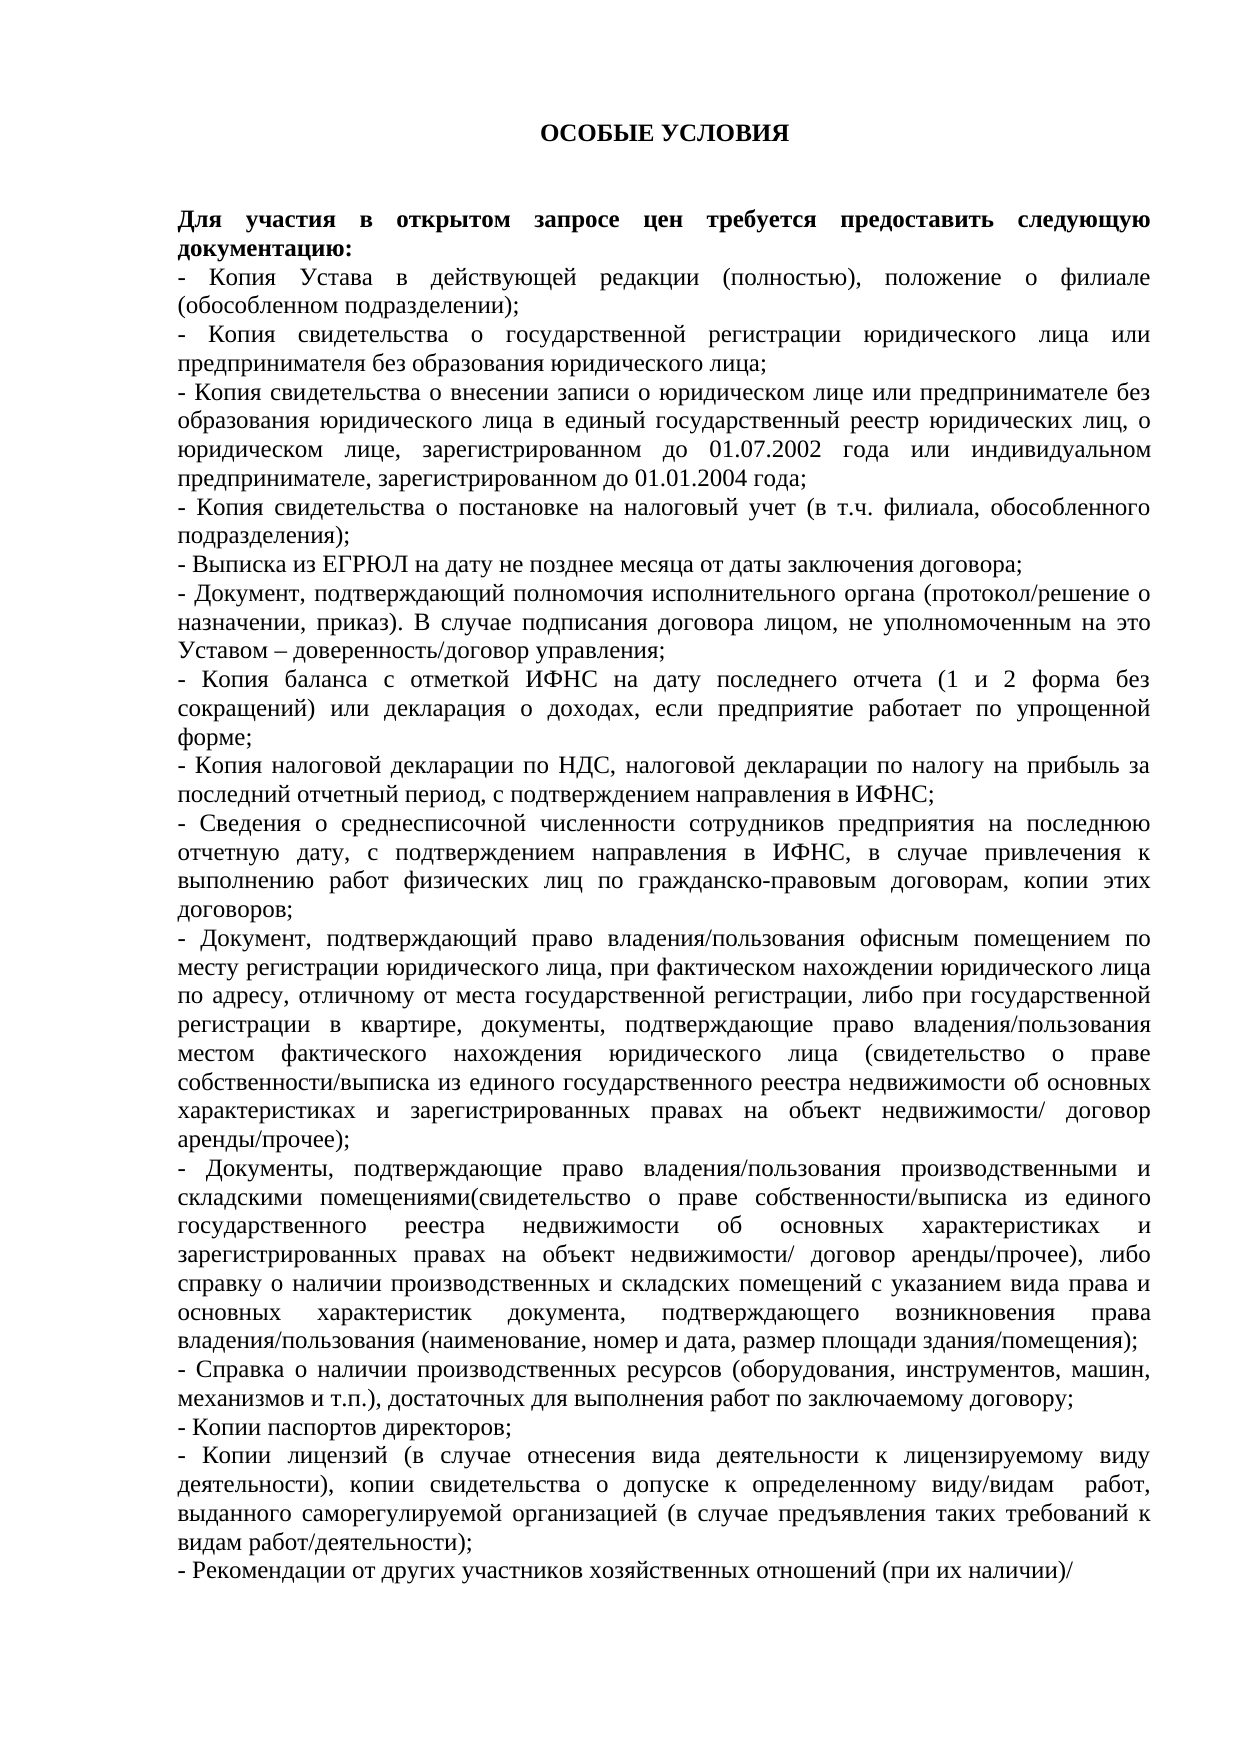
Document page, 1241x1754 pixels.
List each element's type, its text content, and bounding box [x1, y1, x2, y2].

text - Документ, подтверждающий полномочия исполнительного органа (протокол/решение о назначении, приказ). В случае подписания договора лицом, не уполномоченным на это Уставом – доверенность/договор управления; [177, 578, 1152, 664]
text - Копия свидетельства о постановке на налоговый учет (в т.ч. филиала, обособленного подразделения); [177, 492, 1152, 549]
text Для участия в открытом запросе цен требуется предоставить следующую документацию: [177, 204, 1152, 262]
text - Выписка из ЕГРЮЛ на дату не позднее месяца от даты заключения договора; [177, 549, 1152, 578]
text - Копии паспортов директоров; [177, 1412, 1152, 1441]
text - Рекомендации от других участников хозяйственных отношений (при их наличии)/ [177, 1556, 1152, 1584]
text ОСОБЫЕ УСЛОВИЯ [177, 118, 1152, 147]
text - Копия свидетельства о внесении записи о юридическом лице или предпринимателе без образования юридического лица в единый государственный реестр юридических лиц, о юридическом лице, зарегистрированном до 01.07.2002 года или индивидуальном предпринимателе, зарегистрированном до 01.01.2004 года; [177, 377, 1152, 492]
text - Копия налоговой декларации по НДС, налоговой декларации по налогу на прибыль за последний отчетный период, с подтверждением направления в ИФНС; [177, 751, 1152, 808]
text - Копия баланса с отметкой ИФНС на дату последнего отчета (1 и 2 форма без сокращений) или декларация о доходах, если предприятие работает по упрощенной форме; [177, 664, 1152, 751]
text - Копии лицензий (в случае отнесения вида деятельности к лицензируемому виду деятельности), копии свидетельства о допуске к определенному виду/видам работ, выданного саморегулируемой организацией (в случае предъявления таких требований к видам работ/деятельности); [177, 1441, 1152, 1556]
text - Справка о наличии производственных ресурсов (оборудования, инструментов, машин, механизмов и т.п.), достаточных для выполнения работ по заключаемому договору; [177, 1354, 1152, 1412]
text - Копия свидетельства о государственной регистрации юридического лица или предпринимателя без образования юридического лица; [177, 319, 1152, 377]
text - Копия Устава в действующей редакции (полностью), положение о филиале (обособленном подразделении); [177, 262, 1152, 319]
text - Документ, подтверждающий право владения/пользования офисным помещением по месту регистрации юридического лица, при фактическом нахождении юридического лица по адресу, отличному от места государственной регистрации, либо при государственной регистрации в квартире, документы, подтверждающие право владения/пользования местом фактического нахождения юридического лица (свидетельство о праве собственности/выписка из единого государственного реестра недвижимости об основных характеристиках и зарегистрированных правах на объект недвижимости/ договор аренды/прочее); [177, 923, 1152, 1153]
text - Сведения о среднесписочной численности сотрудников предприятия на последнюю отчетную дату, с подтверждением направления в ИФНС, в случае привлечения к выполнению работ физических лиц по гражданско-правовым договорам, копии этих договоров; [177, 808, 1152, 923]
text - Документы, подтверждающие право владения/пользования производственными и складскими помещениями(свидетельство о праве собственности/выписка из единого государственного реестра недвижимости об основных характеристиках и зарегистрированных правах на объект недвижимости/ договор аренды/прочее), либо справку о наличии производственных и складских помещений с указанием вида права и основных характеристик документа, подтверждающего возникновения права владения/пользования (наименование, номер и дата, размер площади здания/помещения); [177, 1153, 1152, 1354]
